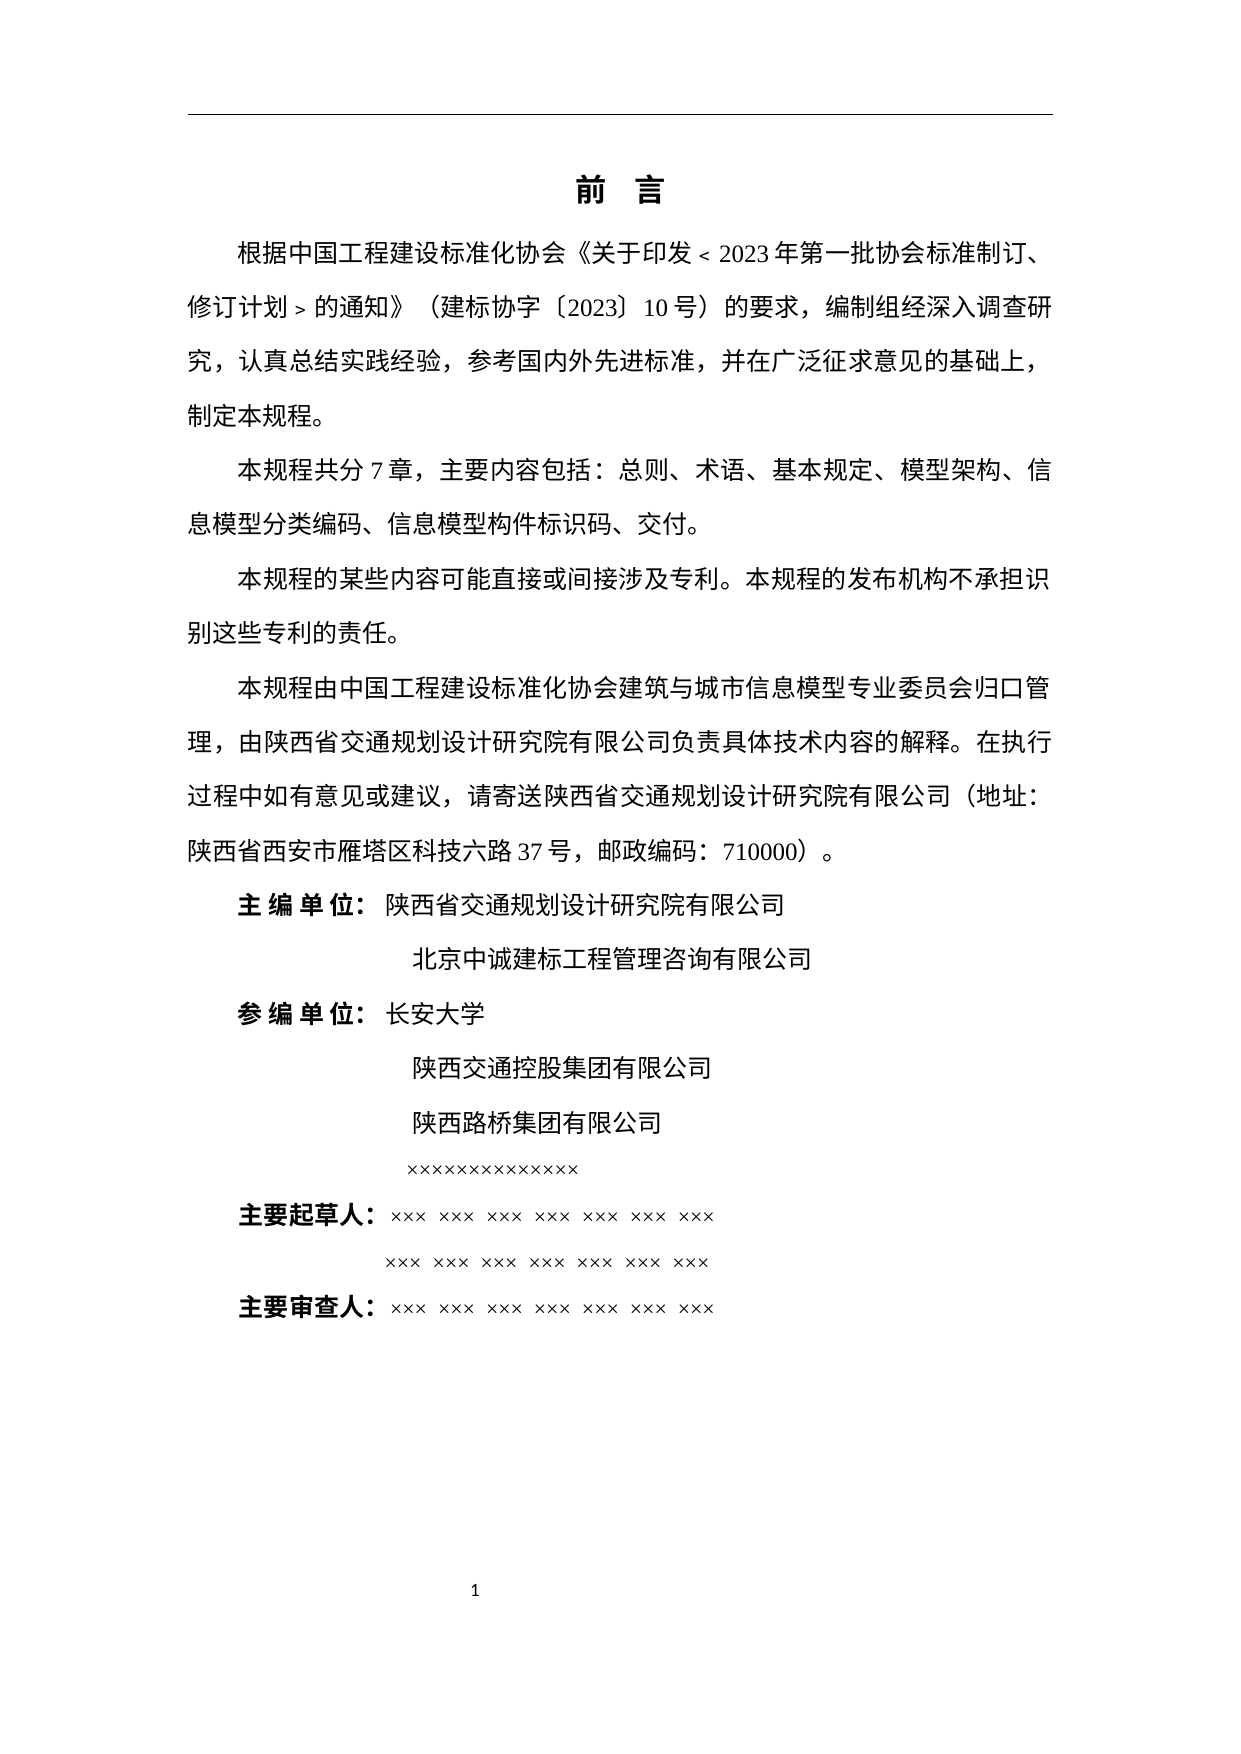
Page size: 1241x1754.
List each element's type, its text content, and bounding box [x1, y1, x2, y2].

text 主要起草人：××× ××× ××× ××× ××× ××× ××× [187, 1195, 1053, 1232]
subtitle 前 言 [187, 165, 1053, 211]
text 本规程由中国工程建设标准化协会建筑与城市信息模型专业委员会归口管理，由陕西省交通规划设计研究院有限公司负责具体技术内容的解释。在执行过程中如有意见或建议，请寄送陕西省交通规划设计研究院有限公司（地址：陕西省西安市雁塔区科技六路37号，邮政编码：710000）。 [187, 668, 1053, 867]
text ××× ××× ××× ××× ××× ××× ××× [187, 1250, 1053, 1275]
text 主要审查人：××× ××× ××× ××× ××× ××× ××× [187, 1287, 1053, 1324]
text 主 编 单 位： 陕西省交通规划设计研究院有限公司 [187, 886, 1053, 922]
text 陕西路桥集团有限公司 [187, 1103, 1053, 1139]
text 根据中国工程建设标准化协会《关于印发﹤2023年第一批协会标准制订、修订计划﹥的通知》（建标协字〔2023〕10号）的要求，编制组经深入调查研究，认真总结实践经验，参考国内外先进标准，并在广泛征求意见的基础上，制定本规程。 [187, 233, 1053, 432]
text 本规程共分7章，主要内容包括：总则、术语、基本规定、模型架构、信息模型分类编码、信息模型构件标识码、交付。 [187, 451, 1053, 541]
text 陕西交通控股集团有限公司 [187, 1049, 1053, 1085]
text ×××××××××××××× [187, 1157, 1053, 1183]
text 北京中诚建标工程管理咨询有限公司 [187, 940, 1053, 976]
text 参 编 单 位： 长安大学 [187, 994, 1053, 1031]
text 本规程的某些内容可能直接或间接涉及专利。本规程的发布机构不承担识别这些专利的责任。 [187, 559, 1053, 650]
